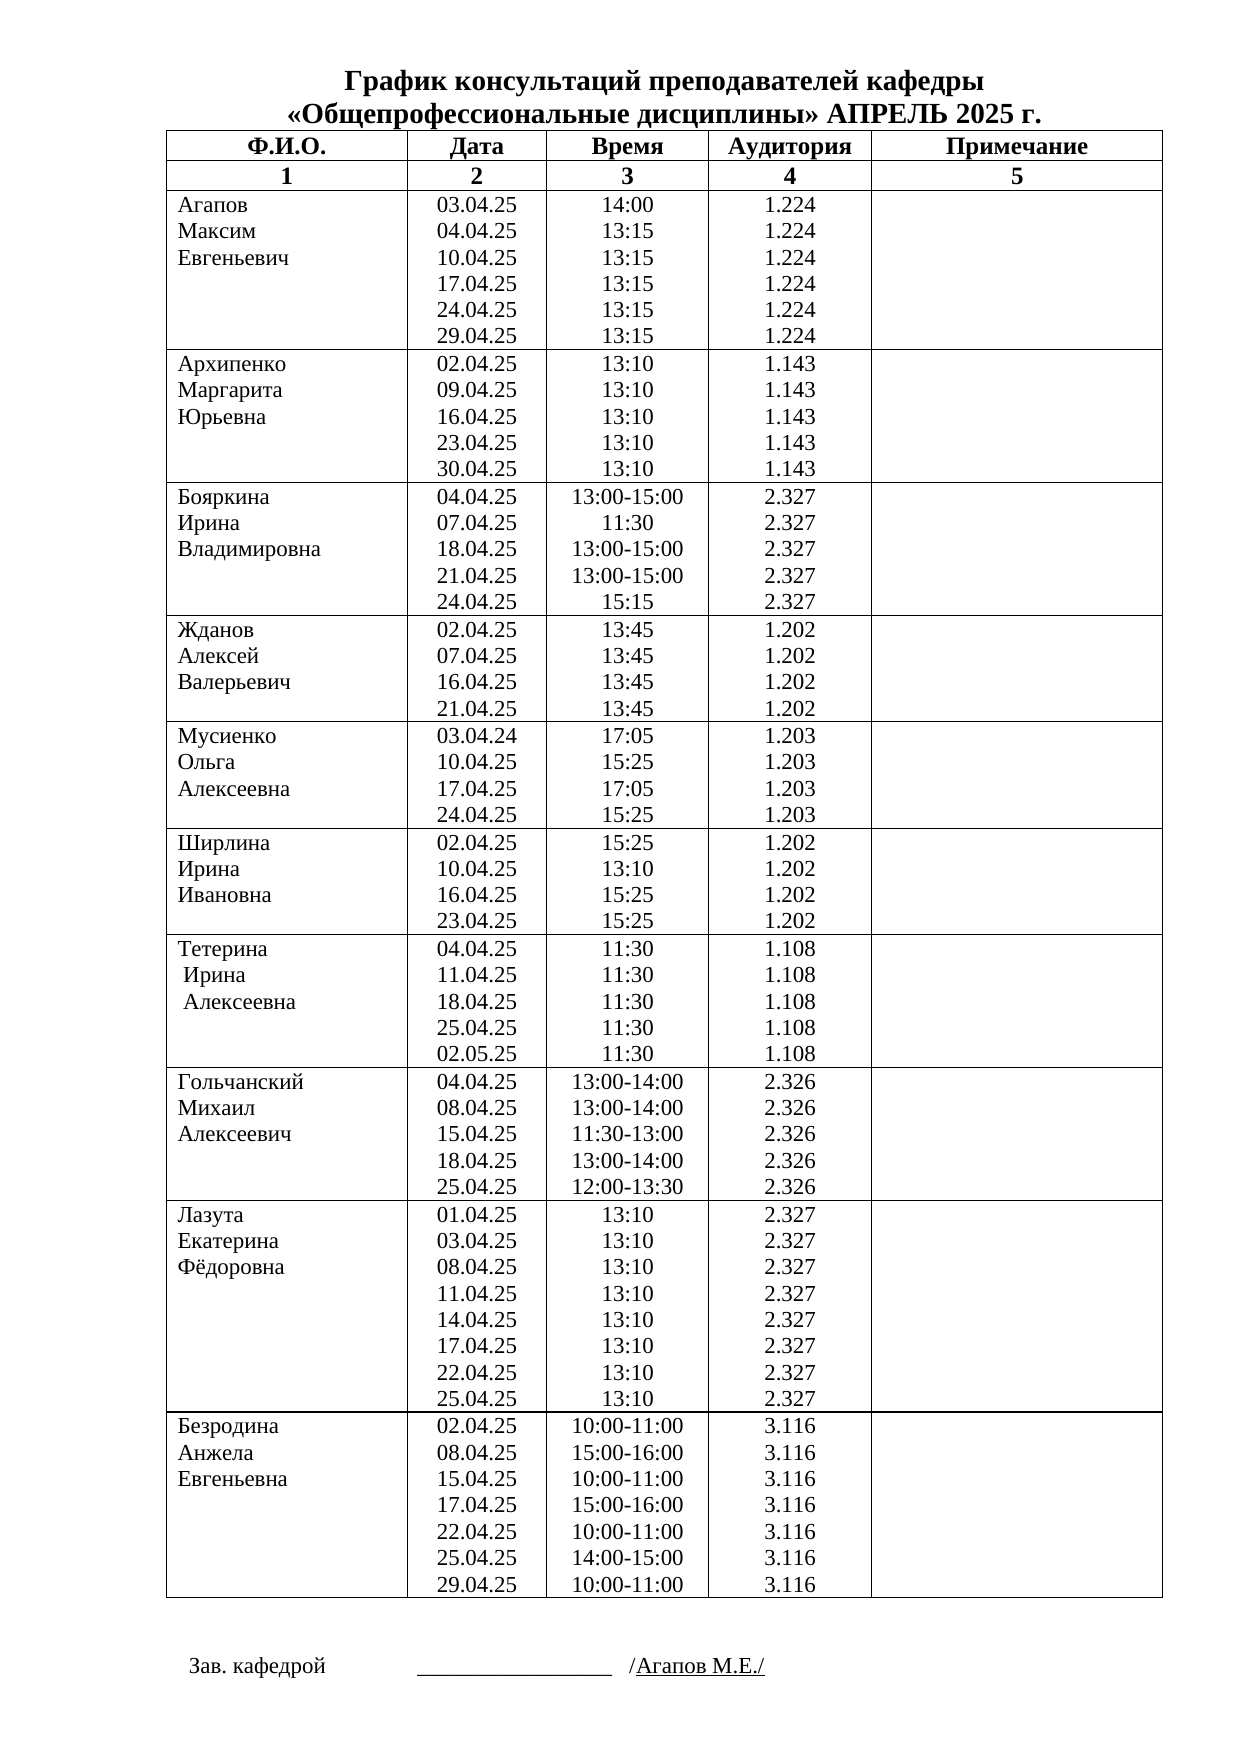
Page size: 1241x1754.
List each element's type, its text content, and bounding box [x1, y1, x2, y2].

table_cell [872, 616, 1162, 721]
table_cell 13:00-14:00 13:00-14:00 11:30-13:00 13:00-14:00 12:00-13:30 [547, 1068, 708, 1199]
table_cell 2.327 2.327 2.327 2.327 2.327 2.327 2.327 2.327 [709, 1201, 871, 1411]
table_cell 1.108 1.108 1.108 1.108 1.108 [709, 935, 871, 1067]
table_cell [872, 722, 1162, 827]
table_cell 04.04.25 11.04.25 18.04.25 25.04.25 02.05.25 [408, 935, 546, 1067]
table_cell 03.04.24 10.04.25 17.04.25 24.04.25 [408, 722, 546, 827]
table_cell [872, 191, 1162, 349]
table_header Время [547, 131, 708, 160]
table_cell Мусиенко Ольга Алексеевна [167, 722, 407, 827]
table_cell 3 [547, 161, 708, 190]
text Зав. кафедрой _________________ /Агапов М.Е./ [177, 1652, 1152, 1679]
table_cell 13:10 13:10 13:10 13:10 13:10 [547, 350, 708, 482]
table_cell 13:00-15:00 11:30 13:00-15:00 13:00-15:00 15:15 [547, 483, 708, 614]
table_cell 2.327 2.327 2.327 2.327 2.327 [709, 483, 871, 614]
table_cell 04.04.25 07.04.25 18.04.25 21.04.25 24.04.25 [408, 483, 546, 614]
table_header Ф.И.О. [167, 131, 407, 160]
table_cell Тетерина Ирина Алексеевна [167, 935, 407, 1067]
table_header Дата [408, 131, 546, 160]
table_cell 02.04.25 08.04.25 15.04.25 17.04.25 22.04.25 25.04.25 29.04.25 [408, 1413, 546, 1597]
table_cell 13:45 13:45 13:45 13:45 [547, 616, 708, 721]
table_cell 1.202 1.202 1.202 1.202 [709, 829, 871, 934]
table_cell 02.04.25 07.04.25 16.04.25 21.04.25 [408, 616, 546, 721]
table_cell 10:00-11:00 15:00-16:00 10:00-11:00 15:00-16:00 10:00-11:00 14:00-15:00 10:00-11:00 [547, 1413, 708, 1597]
table_cell 11:30 11:30 11:30 11:30 11:30 [547, 935, 708, 1067]
table_cell [872, 350, 1162, 482]
table_cell Бояркина Ирина Владимировна [167, 483, 407, 614]
table_cell 13:10 13:10 13:10 13:10 13:10 13:10 13:10 13:10 [547, 1201, 708, 1411]
table_cell 5 [872, 161, 1162, 190]
table_cell [872, 1413, 1162, 1597]
table_cell 2.326 2.326 2.326 2.326 2.326 [709, 1068, 871, 1199]
text График консультаций преподавателей кафедры [177, 63, 1152, 97]
table_cell 1.203 1.203 1.203 1.203 [709, 722, 871, 827]
table_cell 3.116 3.116 3.116 3.116 3.116 3.116 3.116 [709, 1413, 871, 1597]
table_cell 2 [408, 161, 546, 190]
table_cell 1.224 1.224 1.224 1.224 1.224 1.224 [709, 191, 871, 349]
table_cell 1.202 1.202 1.202 1.202 [709, 616, 871, 721]
table_cell [872, 483, 1162, 614]
table_cell Гольчанский Михаил Алексеевич [167, 1068, 407, 1199]
table_cell 15:25 13:10 15:25 15:25 [547, 829, 708, 934]
table_cell 1.143 1.143 1.143 1.143 1.143 [709, 350, 871, 482]
table_header Примечание [872, 131, 1162, 160]
table_cell 04.04.25 08.04.25 15.04.25 18.04.25 25.04.25 [408, 1068, 546, 1199]
table_cell Лазута Екатерина Фёдоровна [167, 1201, 407, 1411]
table_cell 1 [167, 161, 407, 190]
table_cell [872, 935, 1162, 1067]
table_cell 17:05 15:25 17:05 15:25 [547, 722, 708, 827]
table_cell 02.04.25 09.04.25 16.04.25 23.04.25 30.04.25 [408, 350, 546, 482]
table_cell Жданов Алексей Валерьевич [167, 616, 407, 721]
table_cell [872, 1068, 1162, 1199]
table_cell 14:00 13:15 13:15 13:15 13:15 13:15 [547, 191, 708, 349]
table_cell 4 [709, 161, 871, 190]
table_cell 01.04.25 03.04.25 08.04.25 11.04.25 14.04.25 17.04.25 22.04.25 25.04.25 [408, 1201, 546, 1411]
table_cell [872, 1201, 1162, 1411]
table_cell Агапов Максим Евгеньевич [167, 191, 407, 349]
table_cell Архипенко Маргарита Юрьевна [167, 350, 407, 482]
table_header Аудитория [709, 131, 871, 160]
table_cell [872, 829, 1162, 934]
table_cell 03.04.25 04.04.25 10.04.25 17.04.25 24.04.25 29.04.25 [408, 191, 546, 349]
text «Общепрофессиональные дисциплины» АПРЕЛЬ 2025 г. [177, 97, 1152, 130]
table_cell 02.04.25 10.04.25 16.04.25 23.04.25 [408, 829, 546, 934]
table_cell Ширлина Ирина Ивановна [167, 829, 407, 934]
table_cell Безродина Анжела Евгеньевна [167, 1413, 407, 1597]
